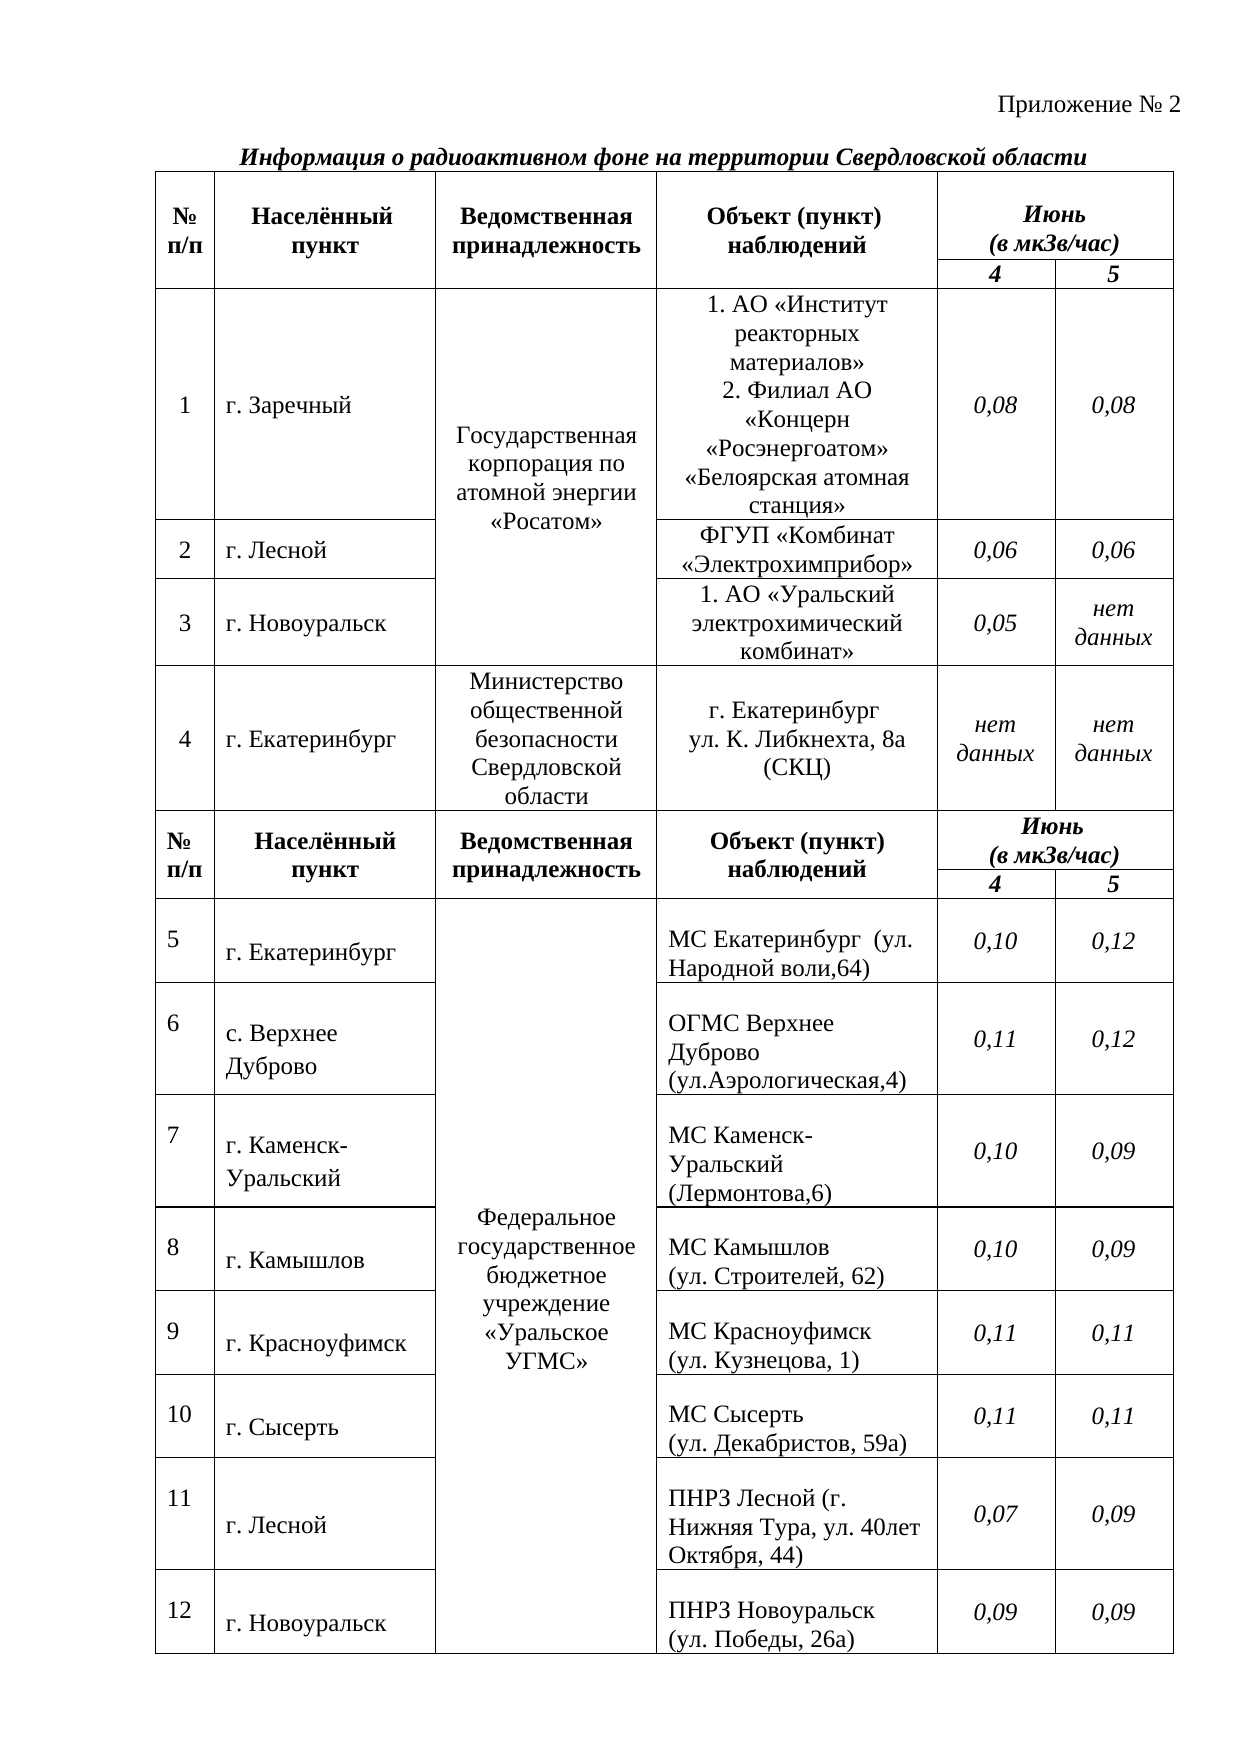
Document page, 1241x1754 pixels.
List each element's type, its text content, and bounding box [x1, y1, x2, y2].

table_cell г. Новоуральск [215, 1570, 435, 1653]
table_cell 2 [156, 520, 214, 578]
table_cell ФГУП «Комбинат «Электрохимприбор» [657, 520, 937, 578]
table_header Июнь (в мкЗв/час) [938, 172, 1173, 258]
table_cell 0,08 [1056, 289, 1173, 519]
table_cell нет данных [1056, 666, 1173, 810]
table_cell ПНРЗ Лесной (г. Нижняя Тура, ул. 40лет Октября, 44) [657, 1458, 937, 1569]
table_cell Министерство общественной безопасности Свердловской области [436, 666, 656, 810]
table_cell 0,09 [1056, 1570, 1173, 1653]
table_cell 4 [938, 870, 1055, 898]
table_cell г. Екатеринбург [215, 899, 435, 982]
table_cell Ведомственная принадлежность [436, 811, 656, 898]
table_header Ведомственная принадлежность [436, 172, 656, 288]
table_cell г. Каменск-Уральский [215, 1095, 435, 1206]
table_cell г. Екатеринбург ул. К. Либкнехта, 8а (СКЦ) [657, 666, 937, 810]
table_cell Федеральное государственное бюджетное учреждение «Уральское УГМС» [436, 899, 656, 1653]
table_cell 6 [156, 983, 214, 1094]
table_header Населённый пункт [215, 172, 435, 288]
table_cell 5 [156, 899, 214, 982]
table_cell нет данных [1056, 579, 1173, 665]
table_cell 4 [156, 666, 214, 810]
table_cell МС Сысерть (ул. Декабристов, 59а) [657, 1375, 937, 1457]
table_cell 3 [156, 579, 214, 665]
table_cell 0,11 [938, 1291, 1055, 1373]
table_cell г. Лесной [215, 520, 435, 578]
table_cell 0,08 [938, 289, 1055, 519]
table_header Объект (пункт) наблюдений [657, 172, 937, 288]
table_cell Населённый пункт [215, 811, 435, 898]
table_cell МС Екатеринбург (ул. Народной воли,64) [657, 899, 937, 982]
table_cell 0,10 [938, 1095, 1055, 1206]
text Приложение № 2 [148, 89, 1181, 117]
table_cell 5 [1056, 870, 1173, 898]
table_cell Июнь (в мкЗв/час) [938, 811, 1173, 868]
table_cell г. Красноуфимск [215, 1291, 435, 1373]
table_cell 0,09 [1056, 1208, 1173, 1290]
table_cell г. Новоуральск [215, 579, 435, 665]
table_cell 0,12 [1056, 983, 1173, 1094]
table_cell с. Верхнее Дуброво [215, 983, 435, 1094]
table_cell 1 [156, 289, 214, 519]
table_cell ПНРЗ Новоуральск (ул. Победы, 26а) [657, 1570, 937, 1653]
table_cell 12 [156, 1570, 214, 1653]
table_cell ОГМС Верхнее Дуброво (ул.Аэрологическая,4) [657, 983, 937, 1094]
table_cell МС Красноуфимск (ул. Кузнецова, 1) [657, 1291, 937, 1373]
table_cell МС Каменск-Уральский (Лермонтова,6) [657, 1095, 937, 1206]
table_cell Объект (пункт) наблюдений [657, 811, 937, 898]
table_cell 10 [156, 1375, 214, 1457]
table_cell 0,10 [938, 899, 1055, 982]
table_header № п/п [156, 172, 214, 288]
table_cell 0,11 [938, 983, 1055, 1094]
table_cell 1. АО «Уральский электрохимический комбинат» [657, 579, 937, 665]
table_cell г. Лесной [215, 1458, 435, 1569]
table_cell 0,09 [1056, 1095, 1173, 1206]
table_cell 4 [938, 260, 1055, 288]
table_cell г. Екатеринбург [215, 666, 435, 810]
table_cell 0,09 [1056, 1458, 1173, 1569]
table_cell 5 [1056, 260, 1173, 288]
table_cell 0,05 [938, 579, 1055, 665]
table_cell 1. АО «Институт реакторных материалов» 2. Филиал АО «Концерн «Росэнергоатом» «Белоярская атомная станция» [657, 289, 937, 519]
table_cell 0,11 [938, 1375, 1055, 1457]
table_cell Государственная корпорация по атомной энергии «Росатом» [436, 289, 656, 665]
table_cell 8 [156, 1208, 214, 1290]
table_cell нет данных [938, 666, 1055, 810]
table_cell 0,11 [1056, 1375, 1173, 1457]
table_cell 0,12 [1056, 899, 1173, 982]
text Информация о радиоактивном фоне на территории Свердловской области [148, 142, 1181, 171]
table_cell г. Сысерть [215, 1375, 435, 1457]
table_cell г. Камышлов [215, 1208, 435, 1290]
table_cell 11 [156, 1458, 214, 1569]
table_cell 0,06 [1056, 520, 1173, 578]
table_cell 0,06 [938, 520, 1055, 578]
table_cell г. Заречный [215, 289, 435, 519]
table_cell 0,11 [1056, 1291, 1173, 1373]
table_cell 0,07 [938, 1458, 1055, 1569]
table_cell 9 [156, 1291, 214, 1373]
table_cell 7 [156, 1095, 214, 1206]
table_cell МС Камышлов (ул. Строителей, 62) [657, 1208, 937, 1290]
table_cell 0,09 [938, 1570, 1055, 1653]
table_cell 0,10 [938, 1208, 1055, 1290]
table_cell № п/п [156, 811, 214, 898]
